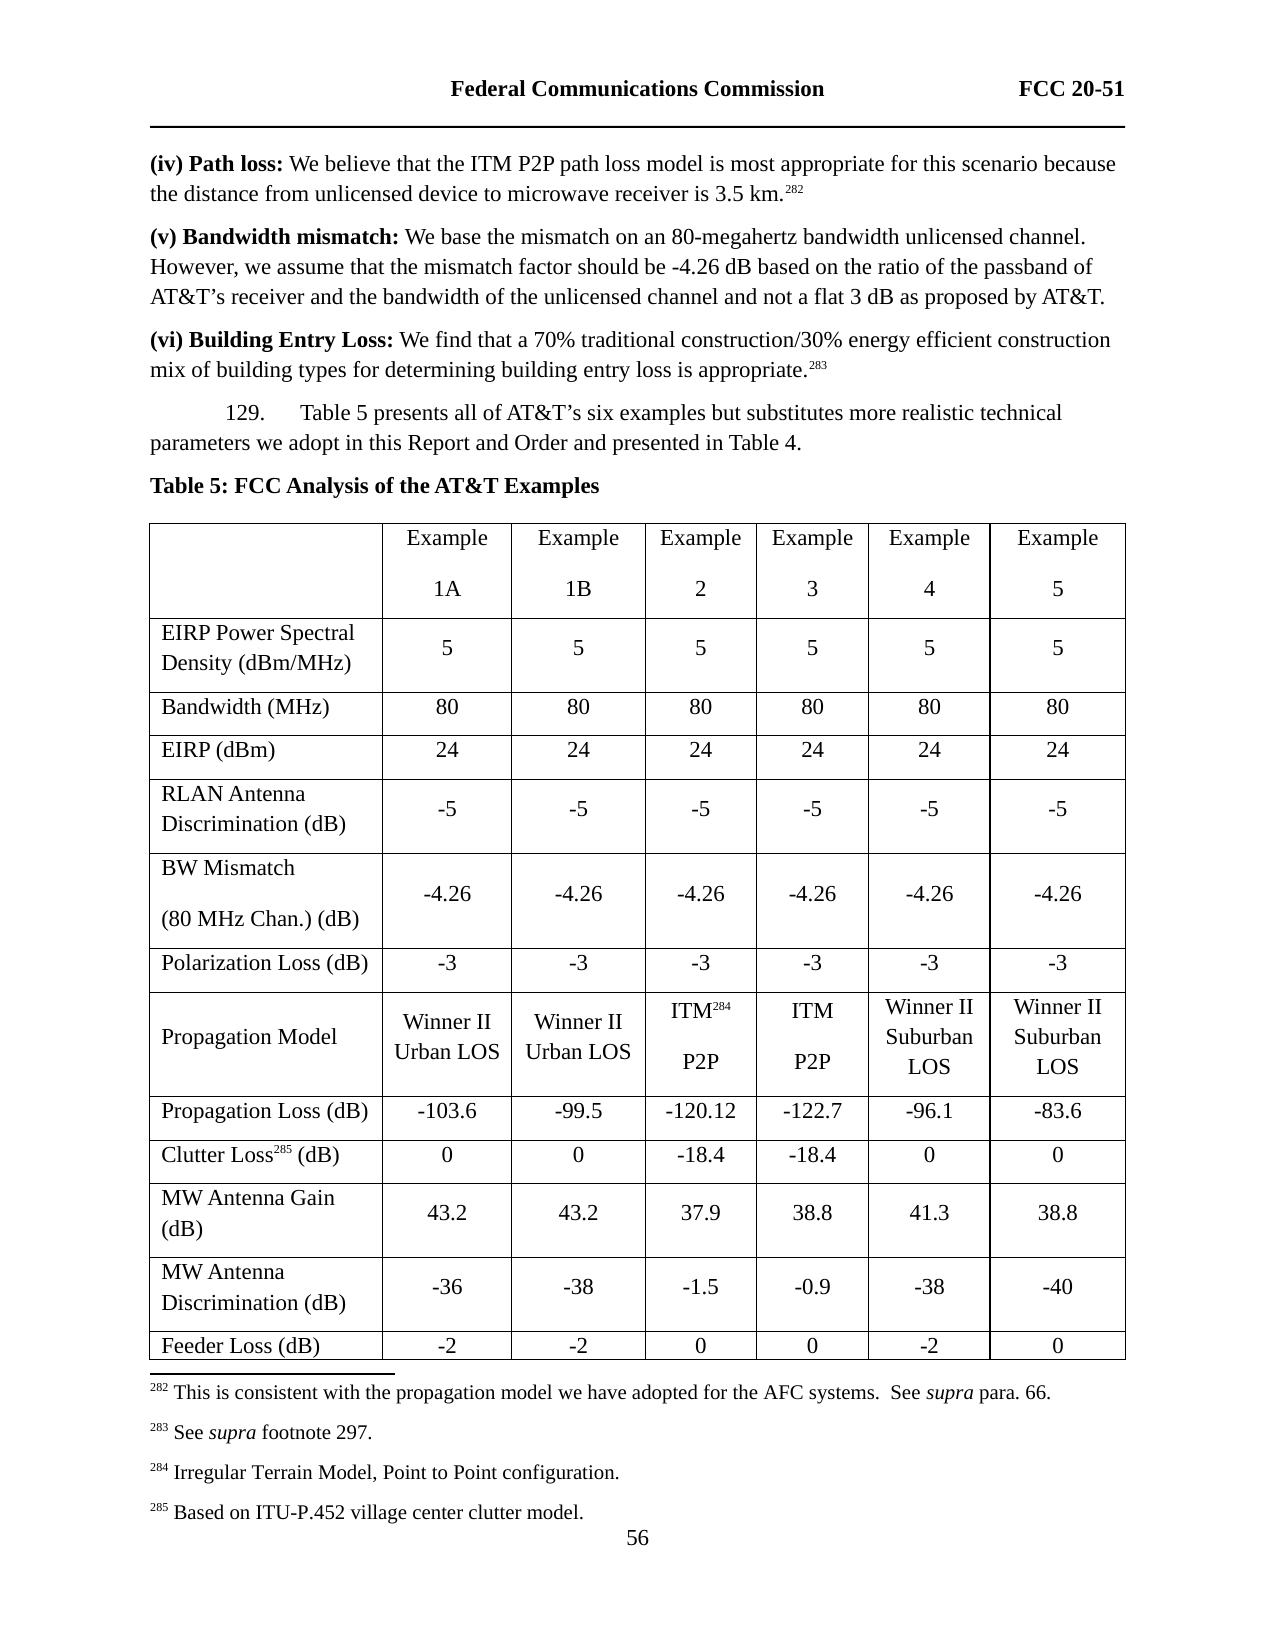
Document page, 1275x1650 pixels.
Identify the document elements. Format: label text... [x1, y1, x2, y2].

table_cell 43.2 [512, 1184, 645, 1257]
table_cell -3 [646, 949, 756, 992]
table_cell -120.12 [646, 1097, 756, 1139]
table_cell 43.2 [383, 1184, 511, 1257]
table_cell Winner II Suburban LOS [869, 993, 989, 1096]
table_cell EIRP (dBm) [150, 736, 382, 779]
table_cell -5 [646, 780, 756, 853]
table_header Example 4 [869, 524, 989, 618]
table_cell Winner II Suburban LOS [991, 993, 1125, 1096]
table_cell -103.6 [383, 1097, 511, 1139]
table_cell 37.9 [646, 1184, 756, 1257]
text Table 5: FCC Analysis of the AT&T Examples [150, 472, 1125, 498]
table_header [150, 524, 382, 618]
table_cell 80 [512, 693, 645, 735]
table_cell 24 [383, 736, 511, 779]
table_cell 0 [991, 1332, 1125, 1359]
table_header Example 5 [991, 524, 1125, 618]
table_cell ITM P2P [757, 993, 868, 1096]
table_cell -4.26 [383, 854, 511, 948]
table_cell Clutter Loss (dB) [150, 1141, 382, 1183]
table_cell -5 [383, 780, 511, 853]
table_cell 80 [383, 693, 511, 735]
table_cell 80 [991, 693, 1125, 735]
list (vi) Building Entry Loss: We find that a 70% traditional construction/30% energy efficient construction mix of building types for determining building entry loss is appropriate. [150, 326, 1125, 383]
table_cell -18.4 [646, 1141, 756, 1183]
table_cell 24 [512, 736, 645, 779]
table_cell -96.1 [869, 1097, 989, 1139]
table_cell -3 [757, 949, 868, 992]
table_cell 0 [869, 1141, 989, 1183]
table_cell Feeder Loss (dB) [150, 1332, 382, 1359]
table_cell -3 [383, 949, 511, 992]
table_cell 38.8 [991, 1184, 1125, 1257]
table_cell -18.4 [757, 1141, 868, 1183]
table_cell 24 [991, 736, 1125, 779]
table_cell MW Antenna Discrimination (dB) [150, 1258, 382, 1331]
table_cell 24 [869, 736, 989, 779]
table_cell -38 [869, 1258, 989, 1331]
table_cell 0 [512, 1141, 645, 1183]
table_cell 80 [757, 693, 868, 735]
table_cell 0 [757, 1332, 868, 1359]
table_cell 5 [383, 619, 511, 692]
table_cell -3 [869, 949, 989, 992]
table_cell 80 [646, 693, 756, 735]
table_cell 38.8 [757, 1184, 868, 1257]
table_cell -5 [512, 780, 645, 853]
table_cell 24 [646, 736, 756, 779]
table_cell Propagation Loss (dB) [150, 1097, 382, 1139]
table_cell 41.3 [869, 1184, 989, 1257]
table_cell -5 [869, 780, 989, 853]
table_cell -4.26 [646, 854, 756, 948]
table_cell RLAN Antenna Discrimination (dB) [150, 780, 382, 853]
table_cell 0 [646, 1332, 756, 1359]
table_cell 0 [383, 1141, 511, 1183]
table_cell -99.5 [512, 1097, 645, 1139]
table_header Example 2 [646, 524, 756, 618]
table_cell MW Antenna Gain (dB) [150, 1184, 382, 1257]
table_cell -4.26 [991, 854, 1125, 948]
table_cell Propagation Model [150, 993, 382, 1096]
table_cell -122.7 [757, 1097, 868, 1139]
table_cell Winner II Urban LOS [512, 993, 645, 1096]
table_cell EIRP Power Spectral Density (dBm/MHz) [150, 619, 382, 692]
table_cell Polarization Loss (dB) [150, 949, 382, 992]
table_cell -2 [512, 1332, 645, 1359]
table_cell -4.26 [757, 854, 868, 948]
table_cell -0.9 [757, 1258, 868, 1331]
table_cell 5 [757, 619, 868, 692]
list (v) Bandwidth mismatch: We base the mismatch on an 80-megahertz bandwidth unlicensed channel. However, we assume that the mismatch factor should be -4.26 dB based on the ratio of the passband of AT&T’s receiver and the bandwidth of the unlicensed channel and not a flat 3 dB as proposed by AT&T. [150, 223, 1125, 310]
table_cell 5 [646, 619, 756, 692]
table_cell -3 [512, 949, 645, 992]
table_cell 24 [757, 736, 868, 779]
table_cell -5 [991, 780, 1125, 853]
table_cell Bandwidth (MHz) [150, 693, 382, 735]
table_cell ITM P2P [646, 993, 756, 1096]
table_cell -36 [383, 1258, 511, 1331]
table_cell 80 [869, 693, 989, 735]
table_cell -2 [869, 1332, 989, 1359]
table_cell -83.6 [991, 1097, 1125, 1139]
table_cell 5 [991, 619, 1125, 692]
table_cell Winner II Urban LOS [383, 993, 511, 1096]
table_cell -5 [757, 780, 868, 853]
table_cell 0 [991, 1141, 1125, 1183]
table_header Example 1A [383, 524, 511, 618]
table_cell -4.26 [512, 854, 645, 948]
table_cell 5 [512, 619, 645, 692]
table_cell BW Mismatch (80 MHz Chan.) (dB) [150, 854, 382, 948]
list (iv) Path loss: We believe that the ITM P2P path loss model is most appropriate for this scenario because the distance from unlicensed device to microwave receiver is 3.5 km. [150, 150, 1125, 207]
table_cell 5 [869, 619, 989, 692]
table_cell -3 [991, 949, 1125, 992]
table_header Example 3 [757, 524, 868, 618]
table_cell -38 [512, 1258, 645, 1331]
text Table 5 presents all of AT&T’s six examples but substitutes more realistic technical parameters we adopt in this Report and Order and presented in Table 4. [150, 399, 1125, 456]
table_cell -2 [383, 1332, 511, 1359]
table_cell -1.5 [646, 1258, 756, 1331]
table_cell -40 [991, 1258, 1125, 1331]
table_header Example 1B [512, 524, 645, 618]
table_cell -4.26 [869, 854, 989, 948]
